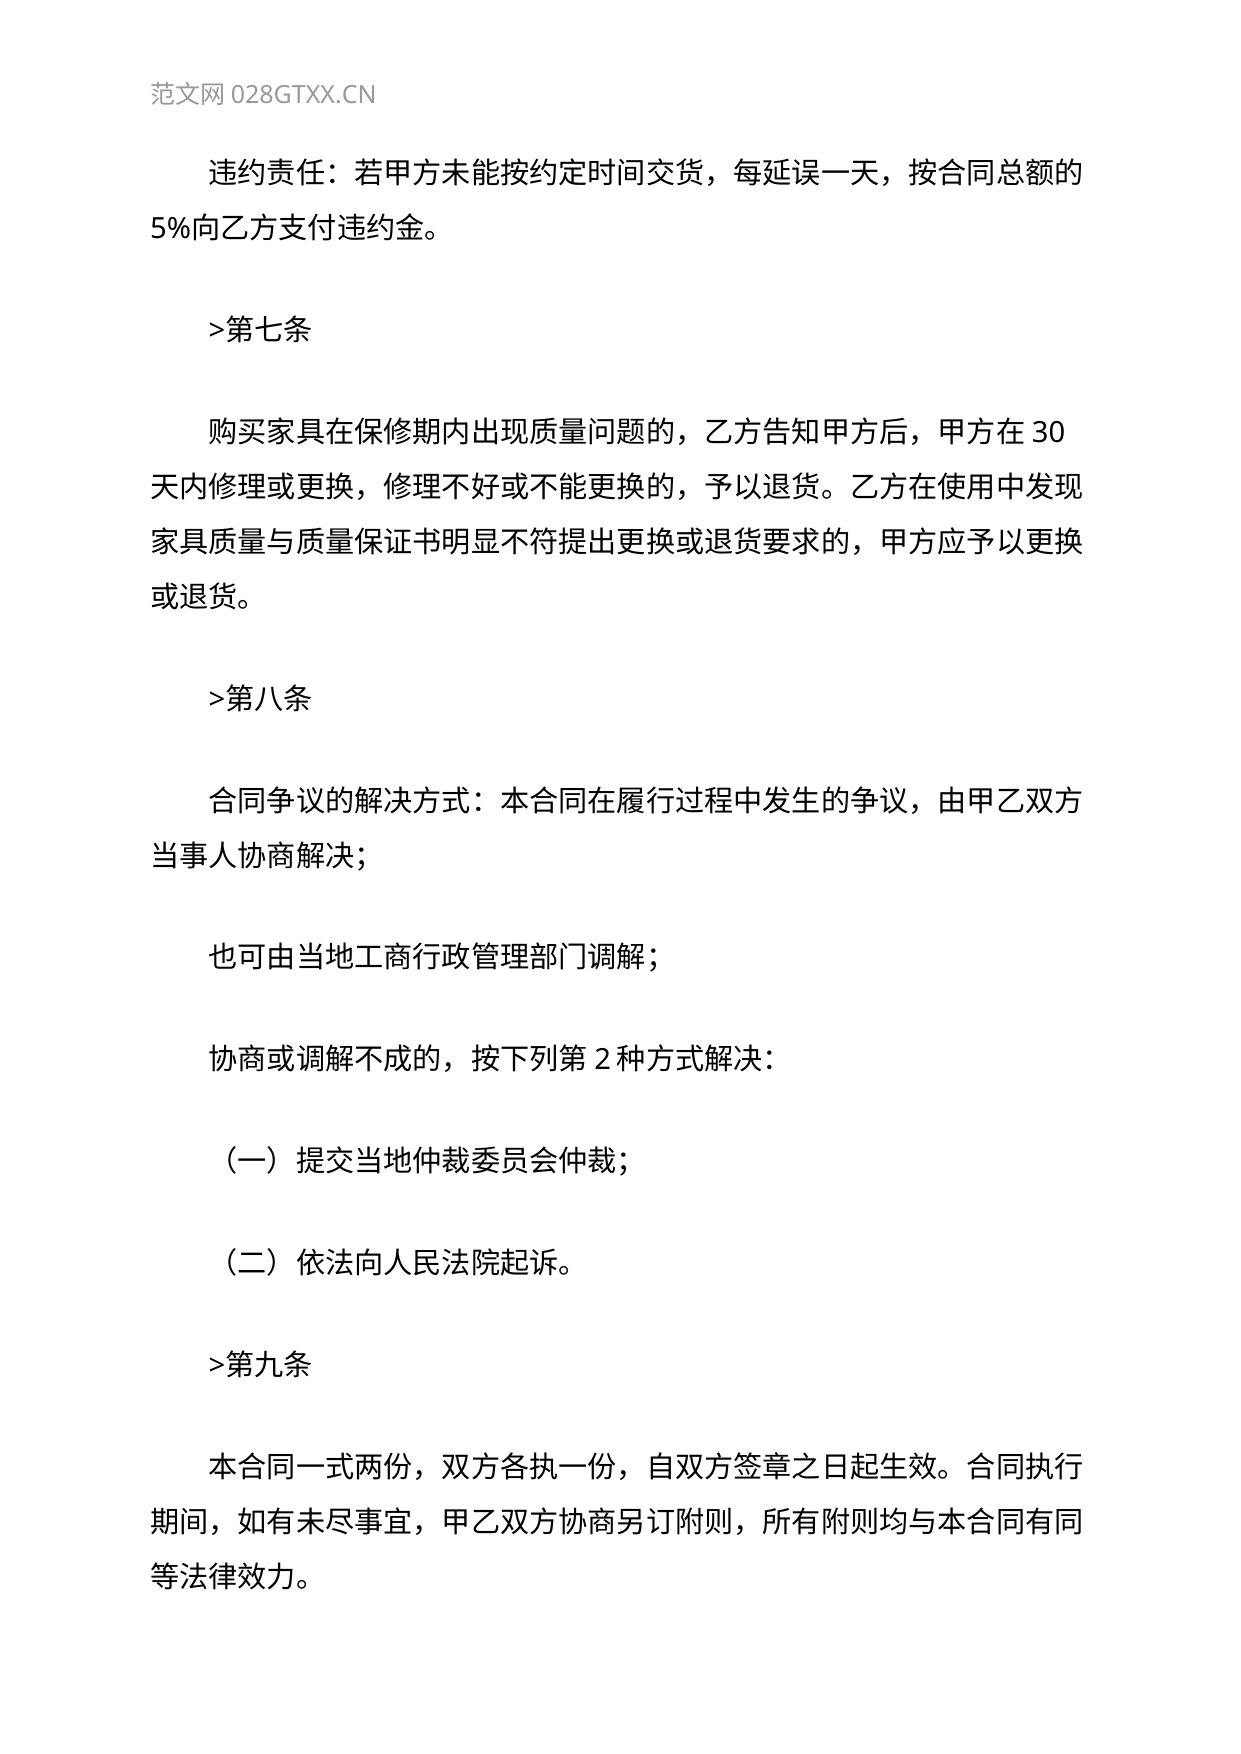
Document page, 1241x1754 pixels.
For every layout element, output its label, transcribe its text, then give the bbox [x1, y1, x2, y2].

text 也可由当地工商行政管理部门调解； [150, 934, 1090, 976]
text 购买家具在保修期内出现质量问题的，乙方告知甲方后，甲方在 30天内修理或更换，修理不好或不能更换的，予以退货。乙方在使用中发现家具质量与质量保证书明显不符提出更换或退货要求的，甲方应予以更换或退货。 [150, 409, 1090, 616]
text 合同争议的解决方式：本合同在履行过程中发生的争议，由甲乙双方当事人协商解决； [150, 777, 1090, 874]
text （一）提交当地仲裁委员会仲裁； [150, 1138, 1090, 1180]
text >第八条 [150, 675, 1090, 718]
text >第九条 [150, 1341, 1090, 1384]
text 协商或调解不成的，按下列第 2种方式解决： [150, 1036, 1090, 1078]
text （二）依法向人民法院起诉。 [150, 1239, 1090, 1282]
text >第七条 [150, 307, 1090, 349]
text 违约责任：若甲方未能按约定时间交货，每延误一天，按合同总额的5%向乙方支付违约金。 [150, 150, 1090, 247]
text 本合同一式两份，双方各执一份，自双方签章之日起生效。合同执行期间，如有未尽事宜，甲乙双方协商另订附则，所有附则均与本合同有同等法律效力。 [150, 1443, 1090, 1595]
